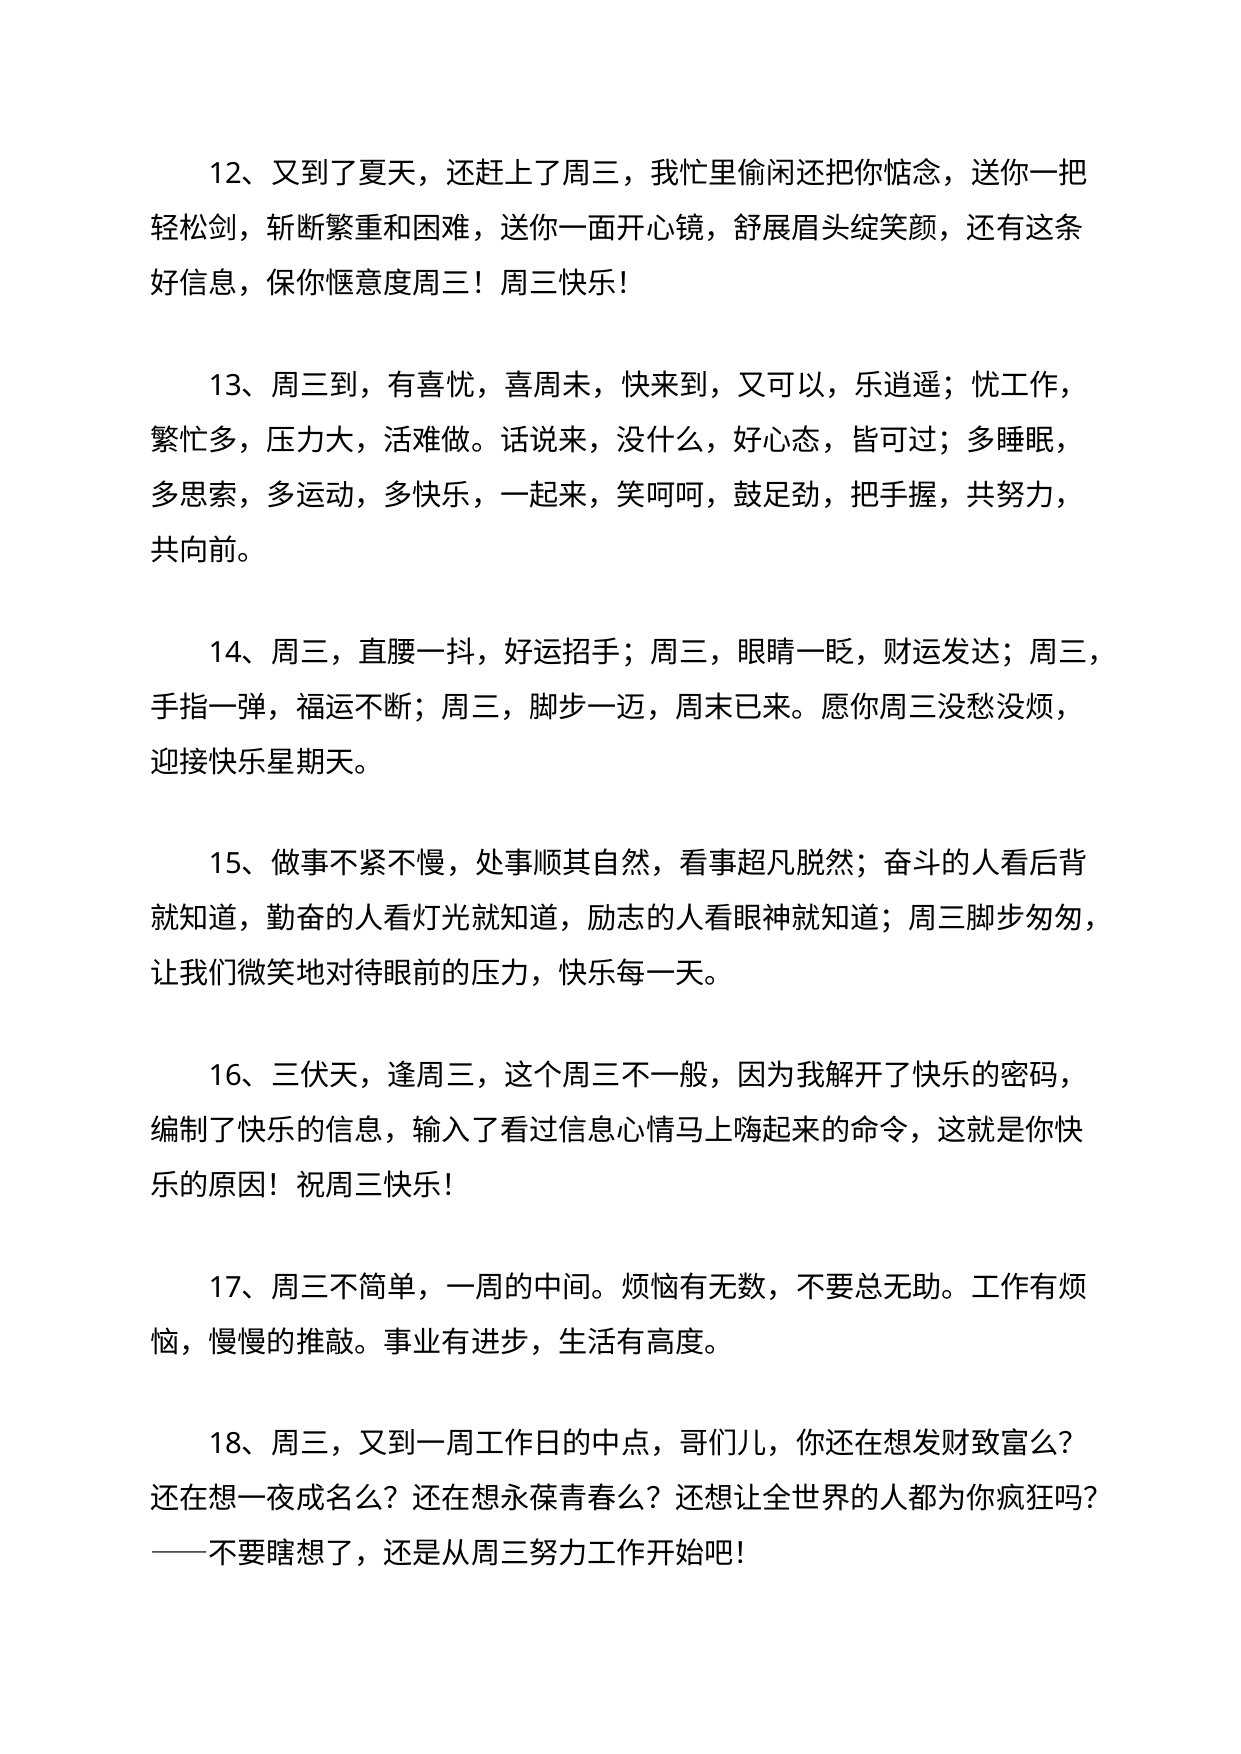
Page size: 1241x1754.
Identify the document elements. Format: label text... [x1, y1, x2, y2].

text 18、周三，又到一周工作日的中点，哥们儿，你还在想发财致富么？还在想一夜成名么？还在想永葆青春么？还想让全世界的人都为你疯狂吗？——不要瞎想了，还是从周三努力工作开始吧！ [150, 1420, 1090, 1572]
text 12、又到了夏天，还赶上了周三，我忙里偷闲还把你惦念，送你一把轻松剑，斩断繁重和困难，送你一面开心镜，舒展眉头绽笑颜，还有这条好信息，保你惬意度周三！周三快乐！ [150, 150, 1090, 302]
text 16、三伏天，逢周三，这个周三不一般，因为我解开了快乐的密码，编制了快乐的信息，输入了看过信息心情马上嗨起来的命令，这就是你快乐的原因！祝周三快乐！ [150, 1052, 1090, 1204]
text 17、周三不简单，一周的中间。烦恼有无数，不要总无助。工作有烦恼，慢慢的推敲。事业有进步，生活有高度。 [150, 1263, 1090, 1361]
text 14、周三，直腰一抖，好运招手；周三，眼睛一眨，财运发达；周三，手指一弹，福运不断；周三，脚步一迈，周末已来。愿你周三没愁没烦，迎接快乐星期天。 [150, 628, 1090, 780]
text 15、做事不紧不慢，处事顺其自然，看事超凡脱然；奋斗的人看后背就知道，勤奋的人看灯光就知道，励志的人看眼神就知道；周三脚步匆匆，让我们微笑地对待眼前的压力，快乐每一天。 [150, 840, 1090, 992]
text 13、周三到，有喜忧，喜周未，快来到，又可以，乐逍遥；忧工作，繁忙多，压力大，活难做。话说来，没什么，好心态，皆可过；多睡眠，多思索，多运动，多快乐，一起来，笑呵呵，鼓足劲，把手握，共努力，共向前。 [150, 362, 1090, 569]
